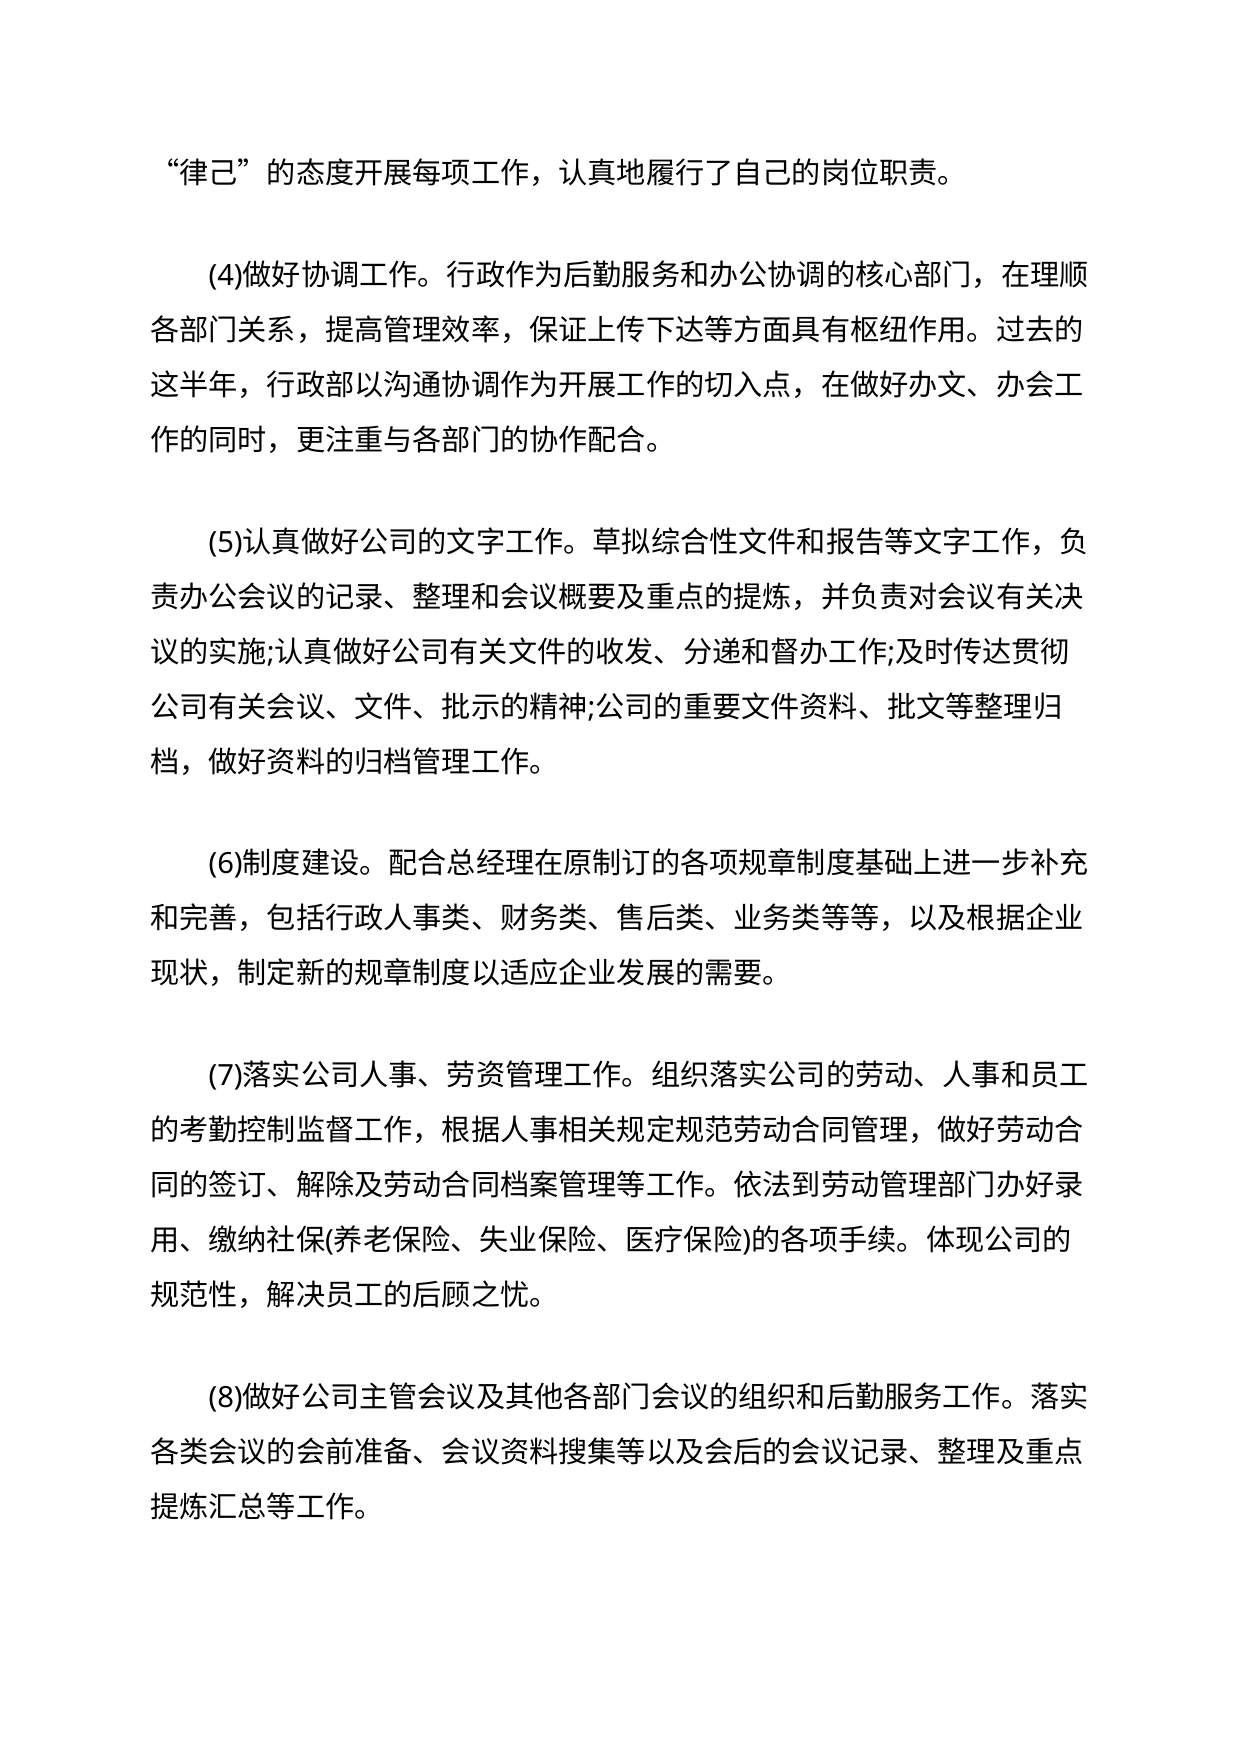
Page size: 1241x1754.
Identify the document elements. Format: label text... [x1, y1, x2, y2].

text (7)落实公司人事、劳资管理工作。组织落实公司的劳动、人事和员工的考勤控制监督工作，根据人事相关规定规范劳动合同管理，做好劳动合同的签订、解除及劳动合同档案管理等工作。依法到劳动管理部门办好录用、缴纳社保(养老保险、失业保险、医疗保险)的各项手续。体现公司的规范性，解决员工的后顾之忧。 [150, 1052, 1090, 1314]
text (5)认真做好公司的文字工作。草拟综合性文件和报告等文字工作，负责办公会议的记录、整理和会议概要及重点的提炼，并负责对会议有关决议的实施;认真做好公司有关文件的收发、分递和督办工作;及时传达贯彻公司有关会议、文件、批示的精神;公司的重要文件资料、批文等整理归档，做好资料的归档管理工作。 [150, 518, 1090, 781]
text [150, 150, 1090, 192]
text (6)制度建设。配合总经理在原制订的各项规章制度基础上进一步补充和完善，包括行政人事类、财务类、售后类、业务类等等，以及根据企业现状，制定新的规章制度以适应企业发展的需要。 [150, 840, 1090, 992]
text (4)做好协调工作。行政作为后勤服务和办公协调的核心部门，在理顺各部门关系，提高管理效率，保证上传下达等方面具有枢纽作用。过去的这半年，行政部以沟通协调作为开展工作的切入点，在做好办文、办会工作的同时，更注重与各部门的协作配合。 [150, 252, 1090, 459]
text (8)做好公司主管会议及其他各部门会议的组织和后勤服务工作。落实各类会议的会前准备、会议资料搜集等以及会后的会议记录、整理及重点提炼汇总等工作。 [150, 1373, 1090, 1525]
